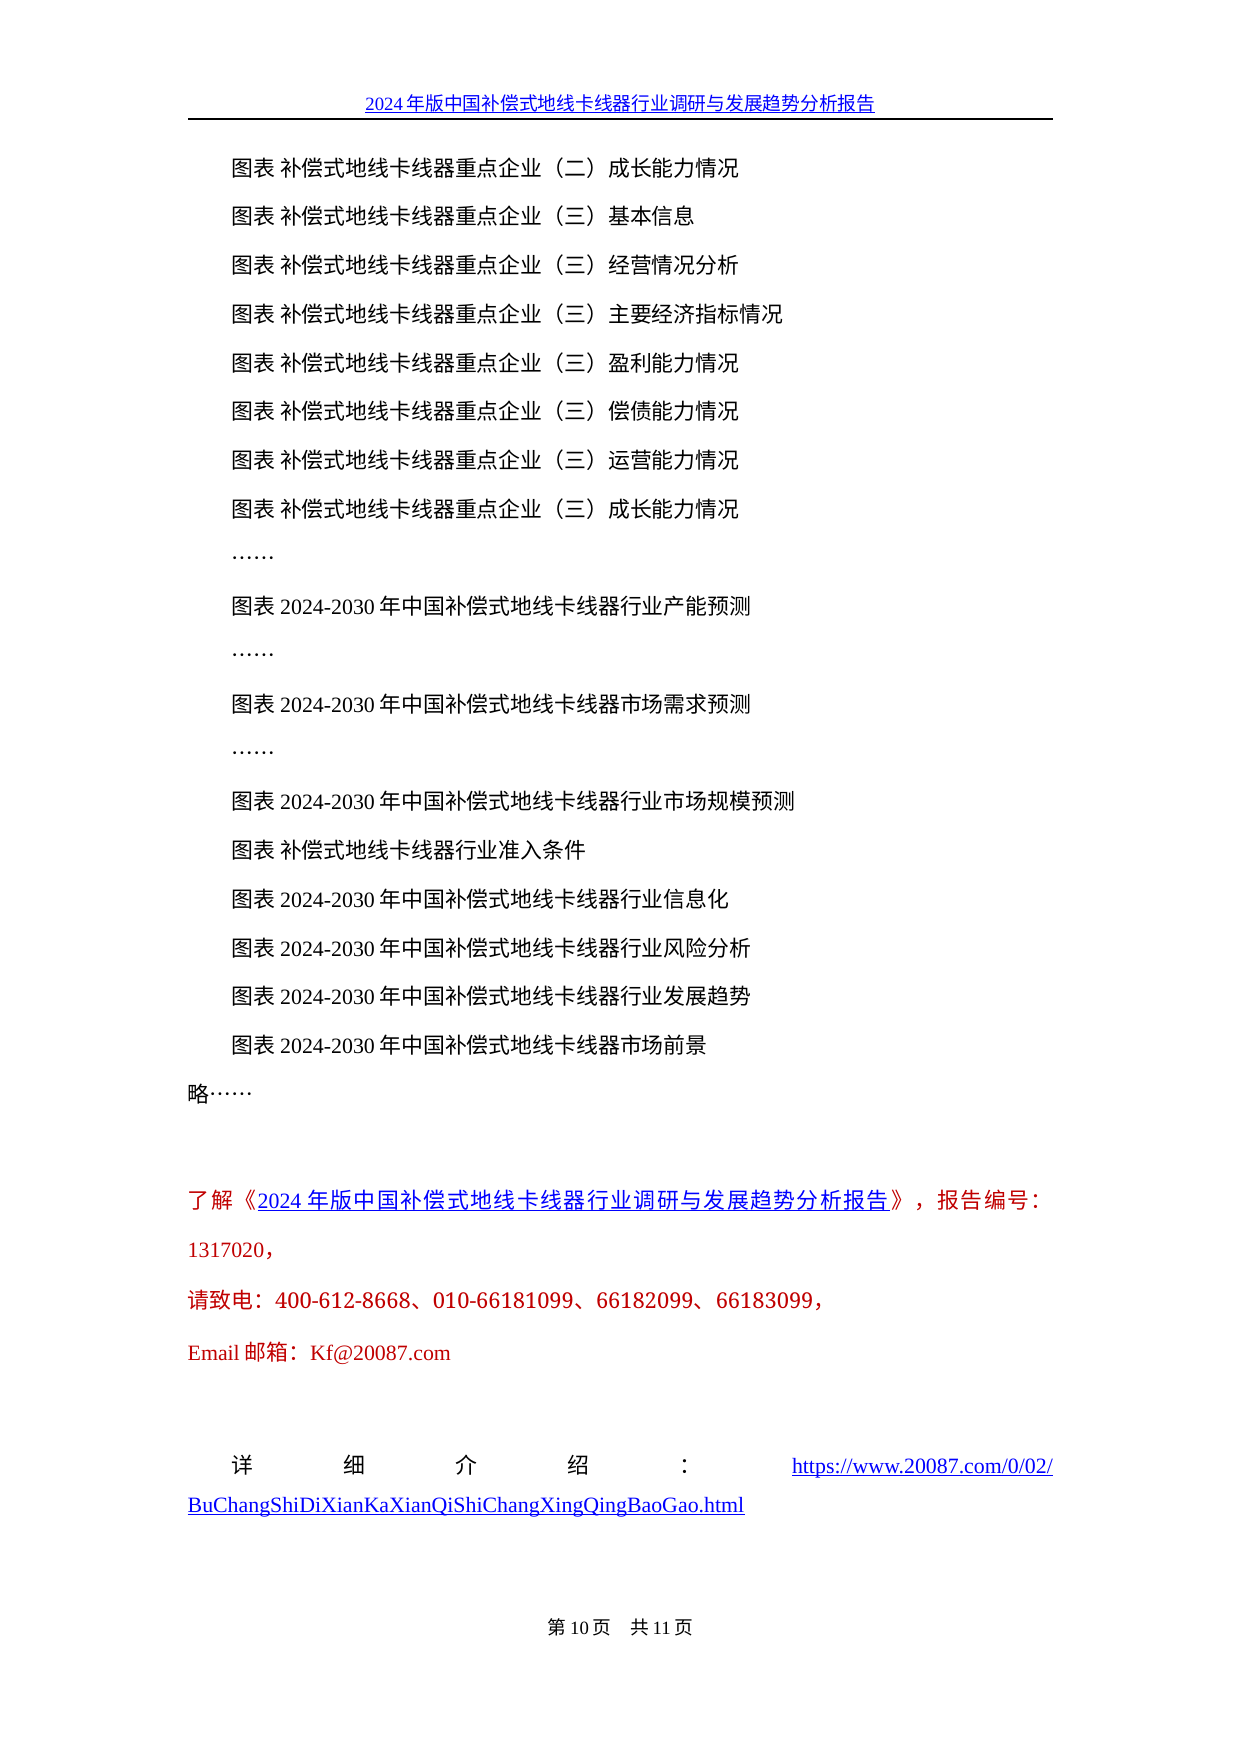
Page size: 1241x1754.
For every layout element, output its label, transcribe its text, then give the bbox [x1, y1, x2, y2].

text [187, 150, 1053, 1109]
text 了解《2024年版中国补偿式地线卡线器行业调研与发展趋势分析报告》，报告编号：1317020， [187, 1183, 1053, 1264]
text 详细介绍：https://www.20087.com/0/02/BuChangShiDiXianKaXianQiShiChangXingQingBaoGao.html [187, 1448, 1053, 1521]
text Email邮箱：Kf@20087.com [187, 1335, 1053, 1367]
text 请致电：400-612-8668、010-66181099、66182099、66183099， [187, 1283, 1053, 1316]
